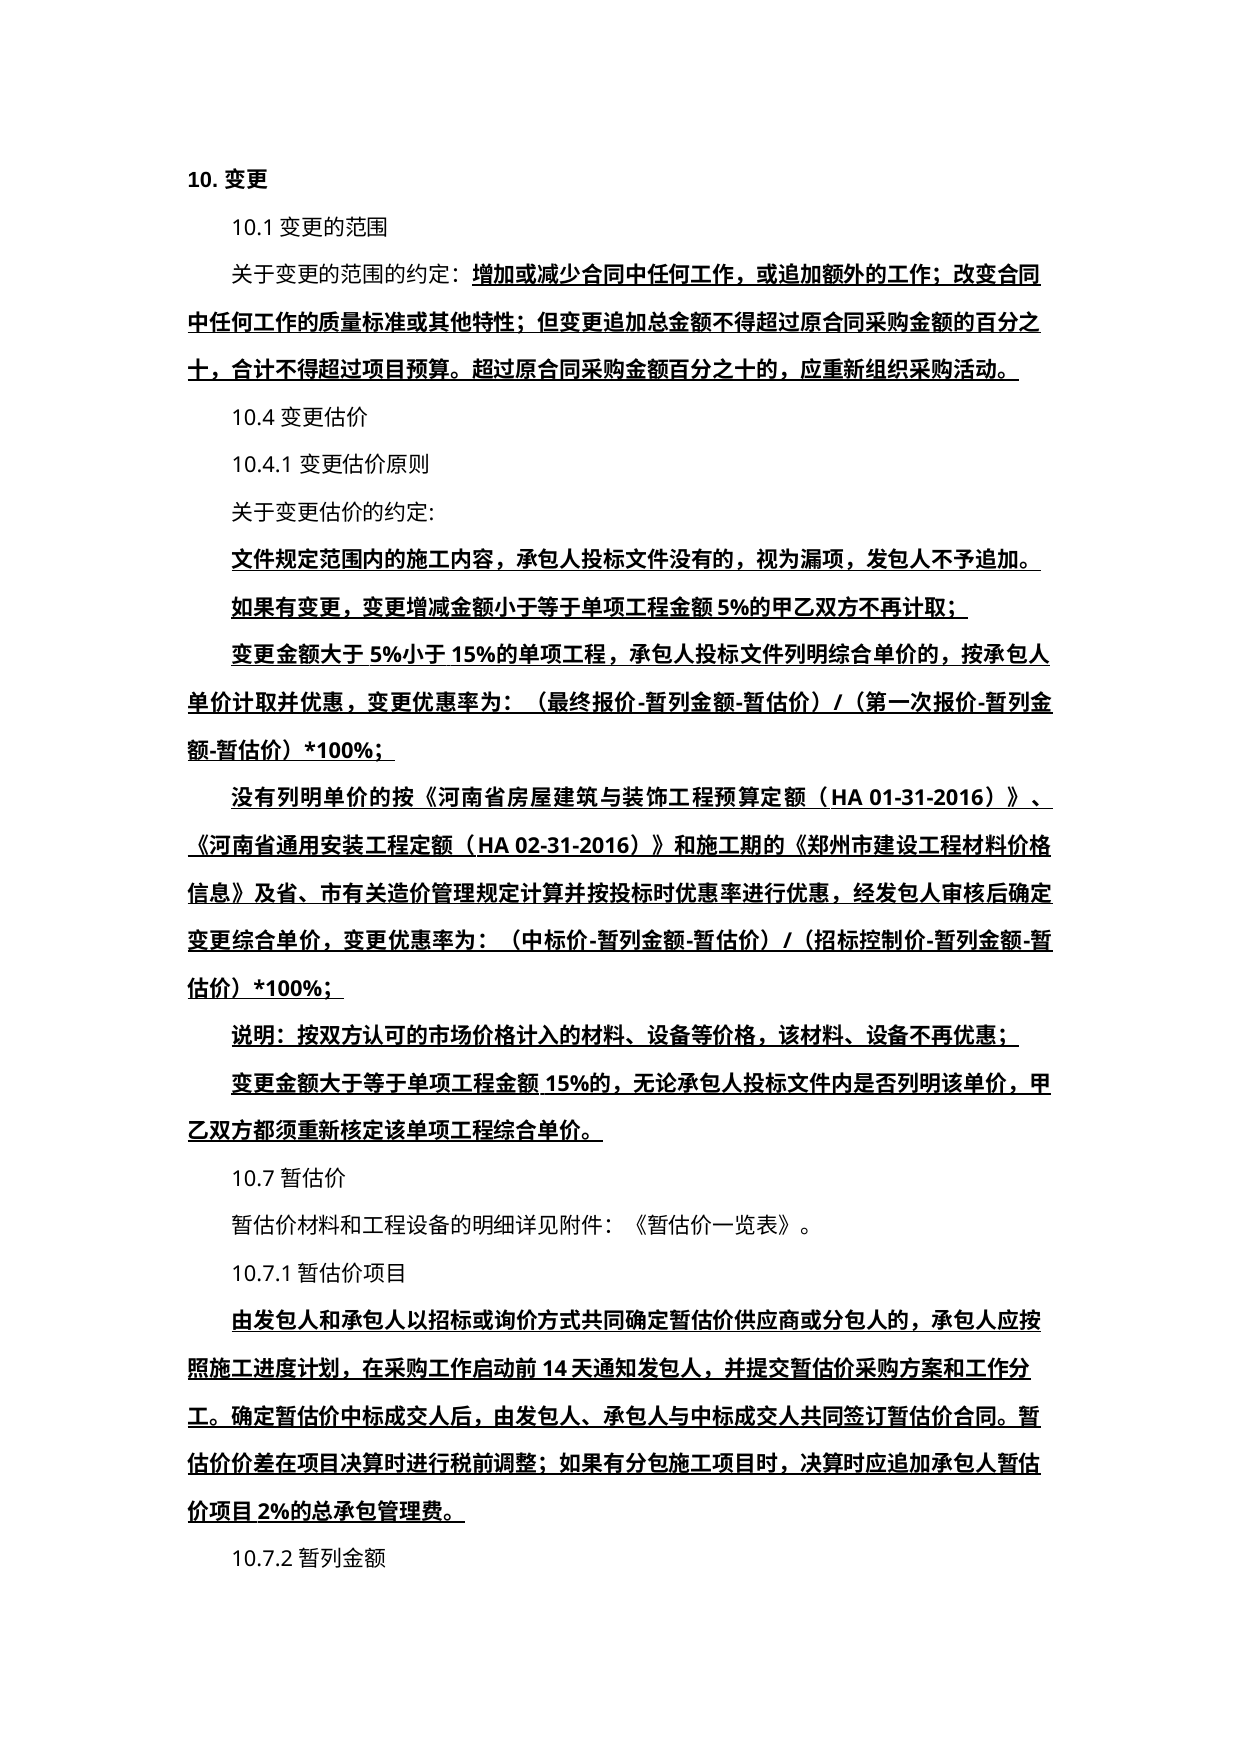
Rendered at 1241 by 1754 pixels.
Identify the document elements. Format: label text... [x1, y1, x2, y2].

text 没有列明单价的按《河南省房屋建筑与装饰工程预算定额（HA 01-31-2016）》、《河南省通用安装工程定额（HA 02-31-2016）》和施工期的《郑州市建设工程材料价格信息》及省、市有关造价管理规定计算并按投标时优惠率进行优惠，经发包人审核后确定变更综合单价，变更优惠率为：（中标价-暂列金额-暂估价）/（招标控制价-暂列金额-暂估价）*100%； [187, 780, 1053, 903]
text 变更金额大于5%小于15%的单项工程，承包人投标文件列明综合单价的，按承包人单价计取并优惠，变更优惠率为：（最终报价-暂列金额-暂估价）/（第一次报价-暂列金额-暂估价）*100%； [187, 637, 1053, 712]
text 如果有变更，变更增减金额小于等于单项工程金额5%的甲乙双方不再计取； [187, 590, 1053, 622]
text 10.7 暂估价 [187, 1161, 1053, 1193]
text 关于变更的范围的约定：增加或减少合同中任何工作，或追加额外的工作；改变合同中任何工作的质量标准或其他特性；但变更追加总金额不得超过原合同采购金额的百分之十，合计不得超过项目预算。超过原合同采购金额百分之十的，应重新组织采购活动。 [187, 257, 1053, 384]
text 变更金额大于等于单项工程金额15%的，无论承包人投标文件内是否列明该单价，甲乙双方都须重新核定该单项工程综合单价。 [187, 1066, 1053, 1145]
text 10.4.1 变更估价原则 [187, 447, 1053, 479]
text 由发包人和承包人以招标或询价方式共同确定暂估价供应商或分包人的，承包人应按照施工进度计划，在采购工作启动前14天通知发包人，并提交暂估价采购方案和工作分工。确定暂估价中标成交人后，由发包人、承包人与中标成交人共同签订暂估价合同。暂估价价差在项目决算时进行税前调整；如果有分包施工项目时，决算时应追加承包人暂估价项目2%的总承包管理费。 [187, 1303, 1053, 1525]
text 10.7.1暂估价项目 [187, 1256, 1053, 1288]
text 没有列明单价的按《河南省房屋建筑与装饰工程预算定额（HA 01-31-2016）》、《河南省通用安装工程定额（HA 02-31-2016）》和施工期的《郑州市建设工程材料价格信息》及省、市有关造价管理规定计算并按投标时优惠率进行优惠，经发包人审核后确定变更综合单价，变更优惠率为：（中标价-暂列金额-暂估价）/（招标控制价-暂列金额-暂估价）*100%； [187, 904, 1053, 950]
text 关于变更估价的约定: [187, 495, 1053, 527]
text 10.7.2 暂列金额 [187, 1541, 1053, 1573]
text 说明：按双方认可的市场价格计入的材料、设备等价格，该材料、设备不再优惠； [187, 1018, 1053, 1050]
text 10.4 变更估价 [187, 399, 1053, 431]
text 10.1变更的范围 [187, 209, 1053, 241]
text 没有列明单价的按《河南省房屋建筑与装饰工程预算定额（HA 01-31-2016）》、《河南省通用安装工程定额（HA 02-31-2016）》和施工期的《郑州市建设工程材料价格信息》及省、市有关造价管理规定计算并按投标时优惠率进行优惠，经发包人审核后确定变更综合单价，变更优惠率为：（中标价-暂列金额-暂估价）/（招标控制价-暂列金额-暂估价）*100%； [187, 951, 1053, 1002]
subtitle 10. 变更 [187, 162, 1053, 194]
text 暂估价材料和工程设备的明细详见附件：《暂估价一览表》。 [187, 1208, 1053, 1240]
text 变更金额大于5%小于15%的单项工程，承包人投标文件列明综合单价的，按承包人单价计取并优惠，变更优惠率为：（最终报价-暂列金额-暂估价）/（第一次报价-暂列金额-暂估价）*100%； [187, 713, 1053, 764]
text 文件规定范围内的施工内容，承包人投标文件没有的，视为漏项，发包人不予追加。 [187, 542, 1053, 574]
